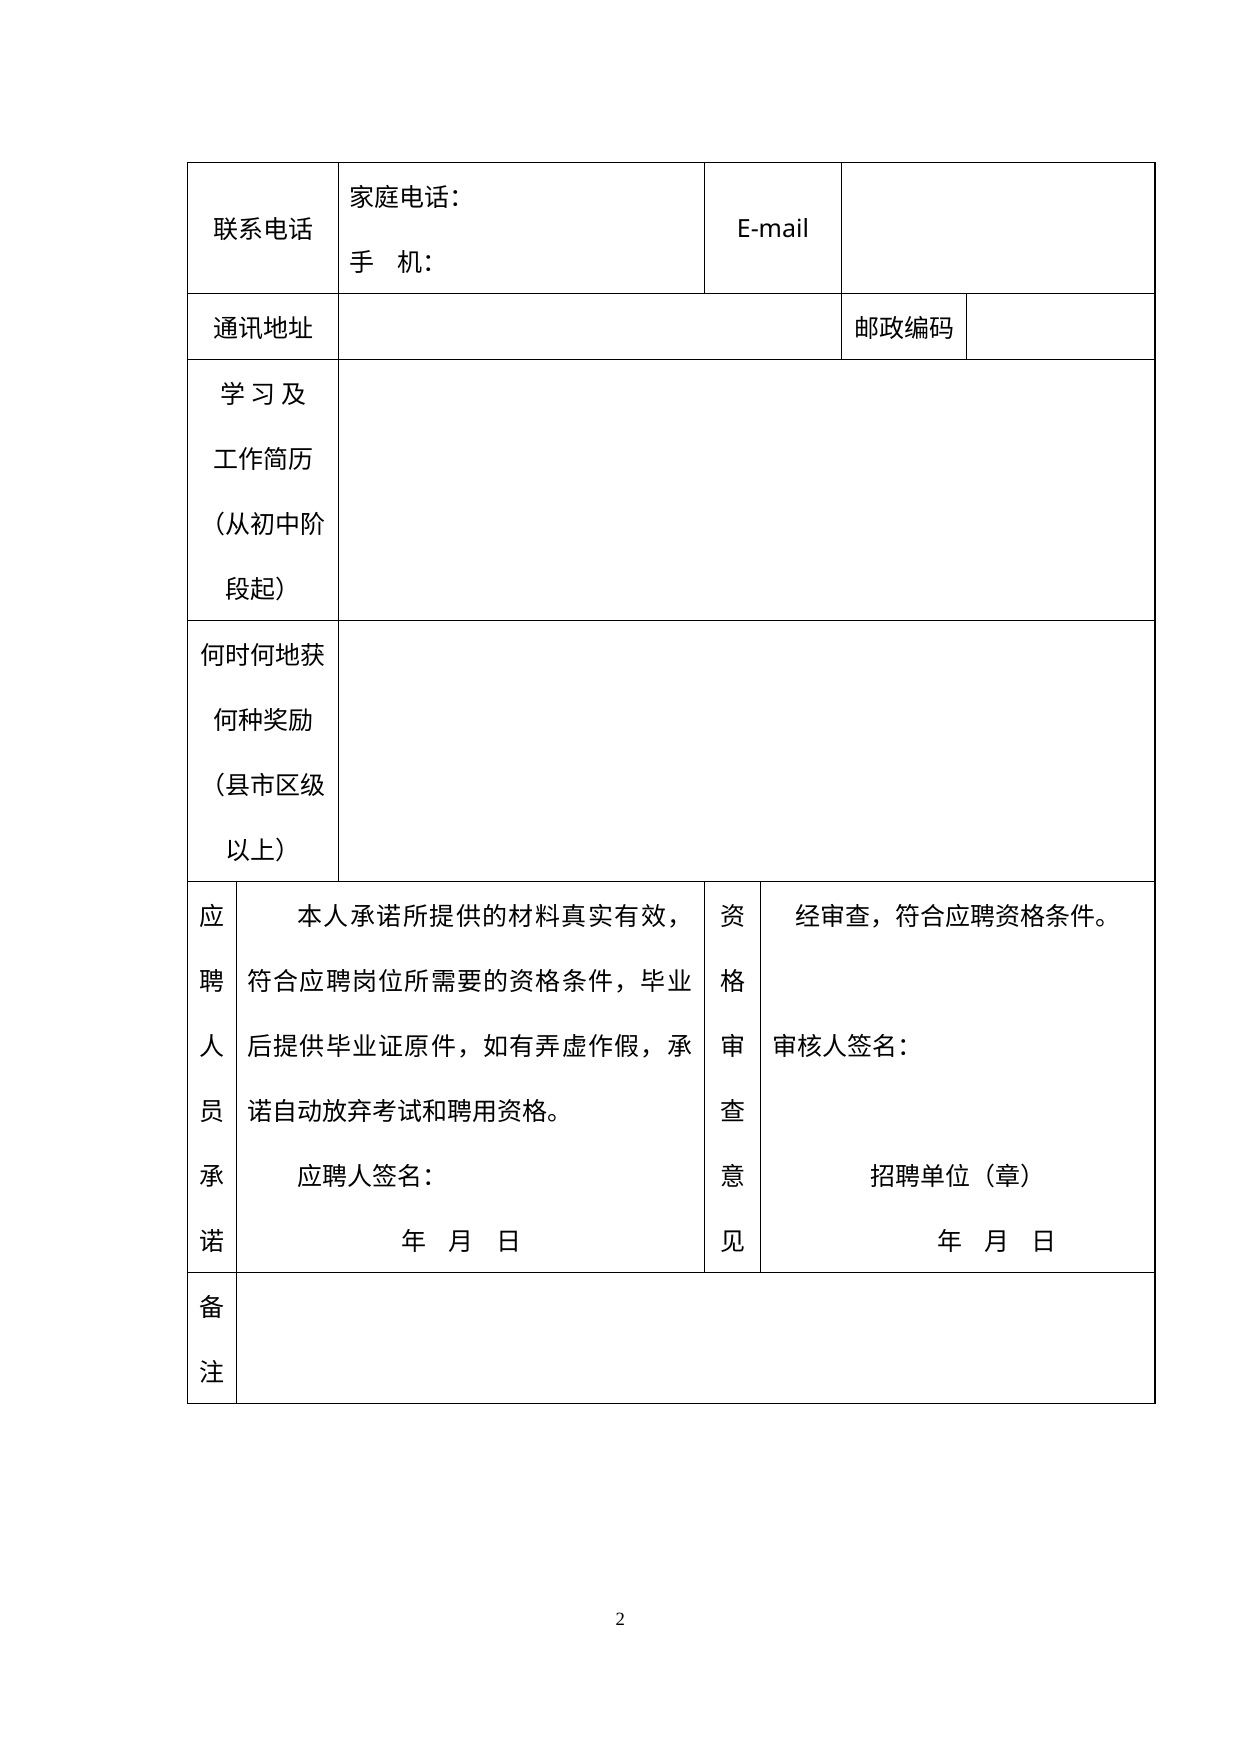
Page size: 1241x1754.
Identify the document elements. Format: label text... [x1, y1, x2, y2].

table_cell 家庭电话： 手 机： [339, 163, 704, 293]
table_cell 资格审查意见 [705, 882, 760, 1272]
table_cell [339, 360, 1154, 620]
table_cell E-mail [705, 163, 841, 293]
table_cell 联系电话 [188, 163, 338, 293]
table_cell 邮政编码 [842, 294, 966, 359]
table_cell [842, 163, 1154, 293]
table_cell 备注 [188, 1273, 236, 1403]
table_cell 经审查，符合应聘资格条件。 审核人签名： 招聘单位（章） 年 月 日 [761, 882, 1154, 1272]
table_cell [237, 1273, 1154, 1403]
table_cell 通讯地址 [188, 294, 338, 359]
table_cell [339, 294, 841, 359]
table_cell 何时何地获何种奖励 （县市区级以上） [188, 621, 338, 881]
table_cell 应聘人员承诺 [188, 882, 236, 1272]
table_cell [339, 621, 1154, 881]
table_cell [967, 294, 1154, 359]
table_cell 学 习 及 工作简历 （从初中阶段起） [188, 360, 338, 620]
table_cell 本人承诺所提供的材料真实有效，符合应聘岗位所需要的资格条件，毕业后提供毕业证原件，如有弄虚作假，承诺自动放弃考试和聘用资格。 应聘人签名： 年 月 日 [237, 882, 704, 1272]
